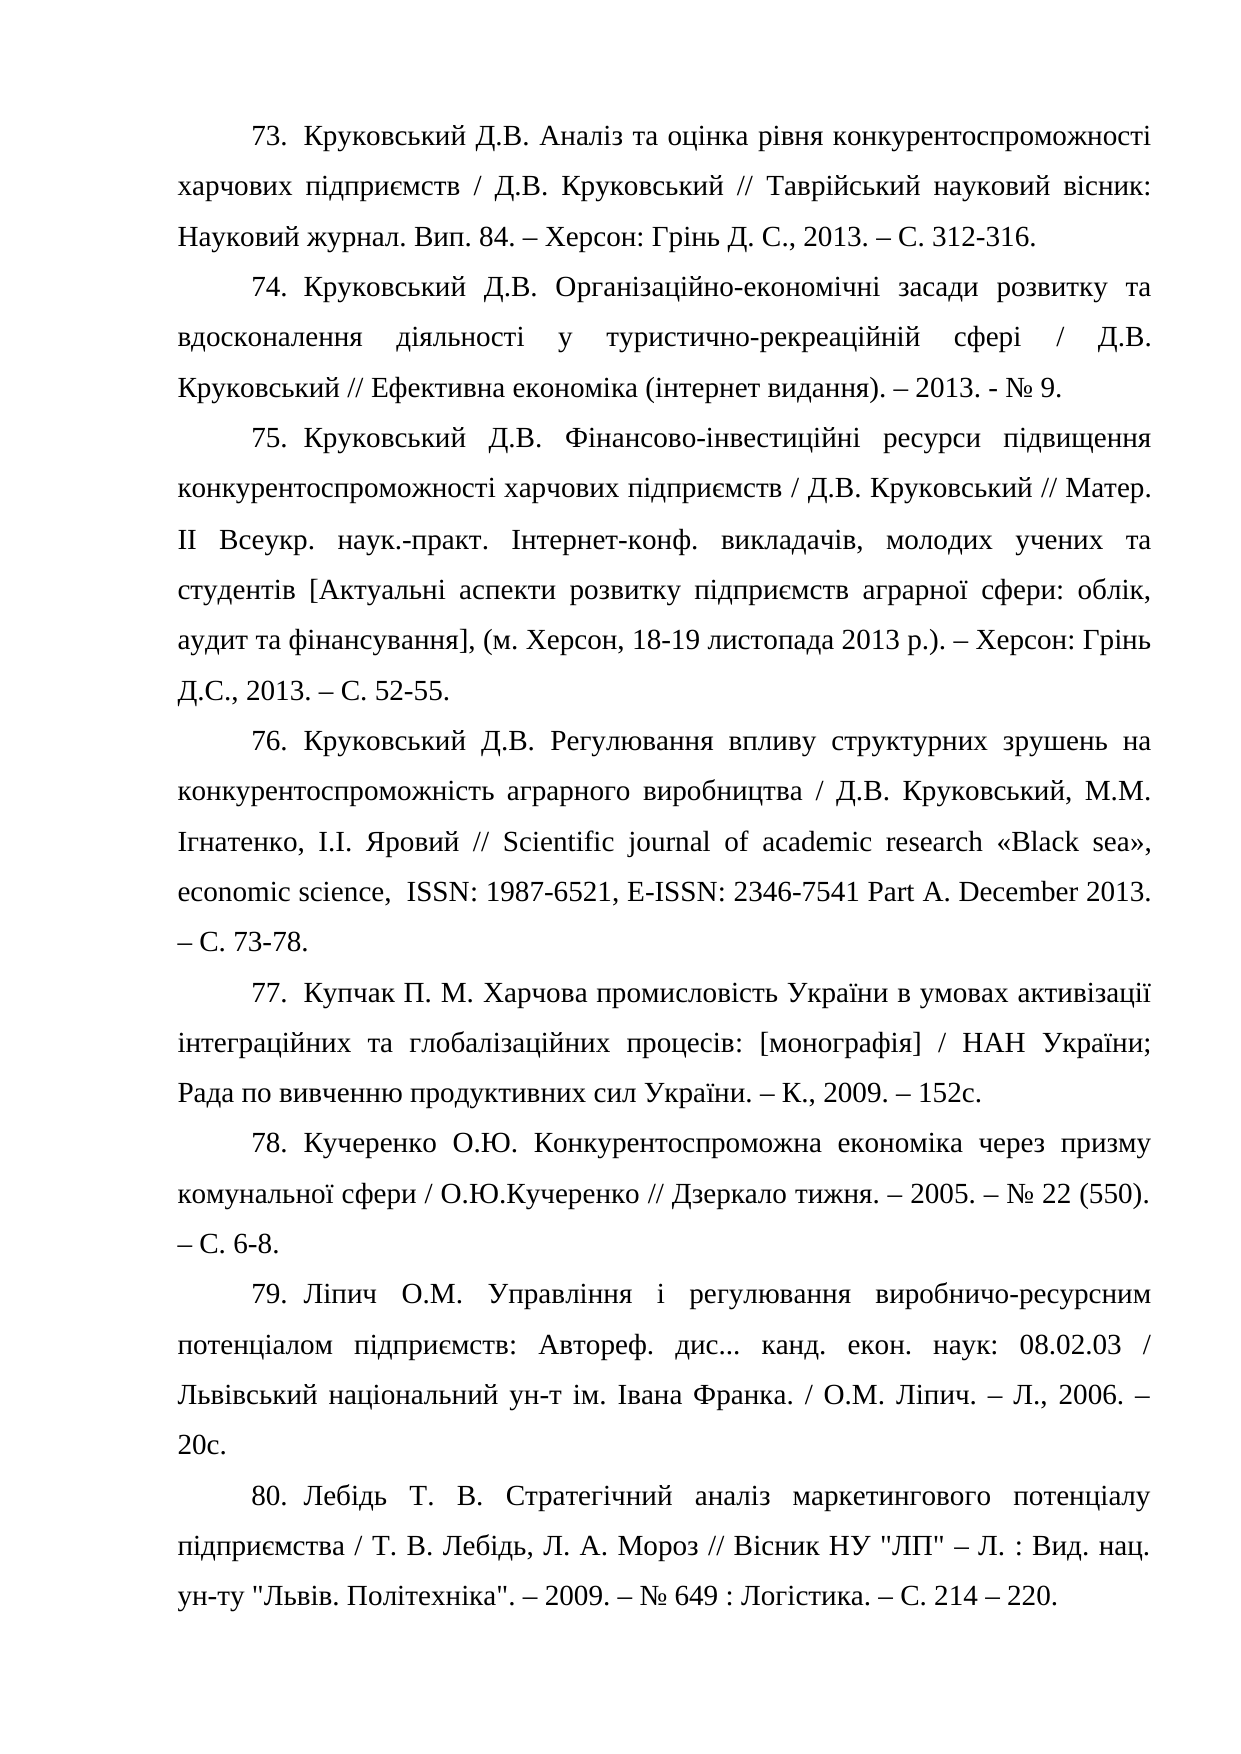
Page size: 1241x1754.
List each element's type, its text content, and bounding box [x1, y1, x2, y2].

list Ліпич О.М. Управління і регулювання виробничо-ресурсним потенціалом підприємств: Автореф. дис... канд. екон. наук: 08.02.03 / Львівський національний ун-т ім. Івана Франка. / О.М. Ліпич. – Л., 2006. – 20с. [177, 1277, 1152, 1461]
list Купчак П. М. Харчова промисловість України в умовах активізації інтеграційних та глобалізаційних процесів: [монографія] / НАН України; Рада по вивченню продуктивних сил України. – К., 2009. – 152с. [177, 975, 1152, 1109]
list Лебідь Т. В. Стратегічний аналіз маркетингового потенціалу підприємства / Т. В. Лебідь, Л. А. Мороз // Вісник НУ "ЛП" – Л. : Вид. нац. ун-ту "Львів. Політехніка". – 2009. – № 649 : Логістика. – С. 214 – 220. [177, 1562, 1152, 1612]
list Круковський Д.В. Регулювання впливу структурних зрушень на конкурентоспроможність аграрного виробництва / Д.В. Круковський, М.М. Ігнатенко, І.І. Яровий // Scientific journal of academic research «Black sea», economic science, ISSN: 1987-6521, E-ISSN: 2346-7541 Part A. December 2013. – С. 73-78. [177, 723, 1152, 958]
list Кучеренко О.Ю. Конкурентоспроможна економіка через призму комунальної сфери / О.Ю.Кучеренко // Дзеркало тижня. – 2005. – № 22 (550). – С. 6-8. [177, 1126, 1152, 1260]
list Круковський Д.В. Фінансово-інвестиційні ресурси підвищення конкурентоспроможності харчових підприємств / Д.В. Круковський // Матер. ІІ Всеукр. наук.-практ. Інтернет-конф. викладачів, молодих учених та студентів [Актуальні аспекти розвитку підприємств аграрної сфери: облік, аудит та фінансування], (м. Херсон, 18-19 листопада 2013 р.). – Херсон: Грінь Д.С., 2013. – С. 52-55. [177, 420, 1152, 706]
list Круковський Д.В. Організаційно-економічні засади розвитку та вдосконалення діяльності у туристично-рекреаційній сфері / Д.В. Круковський // Ефективна економіка (інтернет видання). – 2013. - № 9. [177, 269, 1152, 403]
list Круковський Д.В. Аналіз та оцінка рівня конкурентоспроможності харчових підприємств / Д.В. Круковський // Таврійський науковий вісник: Науковий журнал. Вип. 84. – Херсон: Грінь Д. С., 2013. – С. 312-316. [177, 118, 1152, 252]
list Лебідь Т. В. Стратегічний аналіз маркетингового потенціалу підприємства / Т. В. Лебідь, Л. А. Мороз // Вісник НУ "ЛП" – Л. : Вид. нац. ун-ту "Львів. Політехніка". – 2009. – № 649 : Логістика. – С. 214 – 220. [177, 1478, 1152, 1528]
